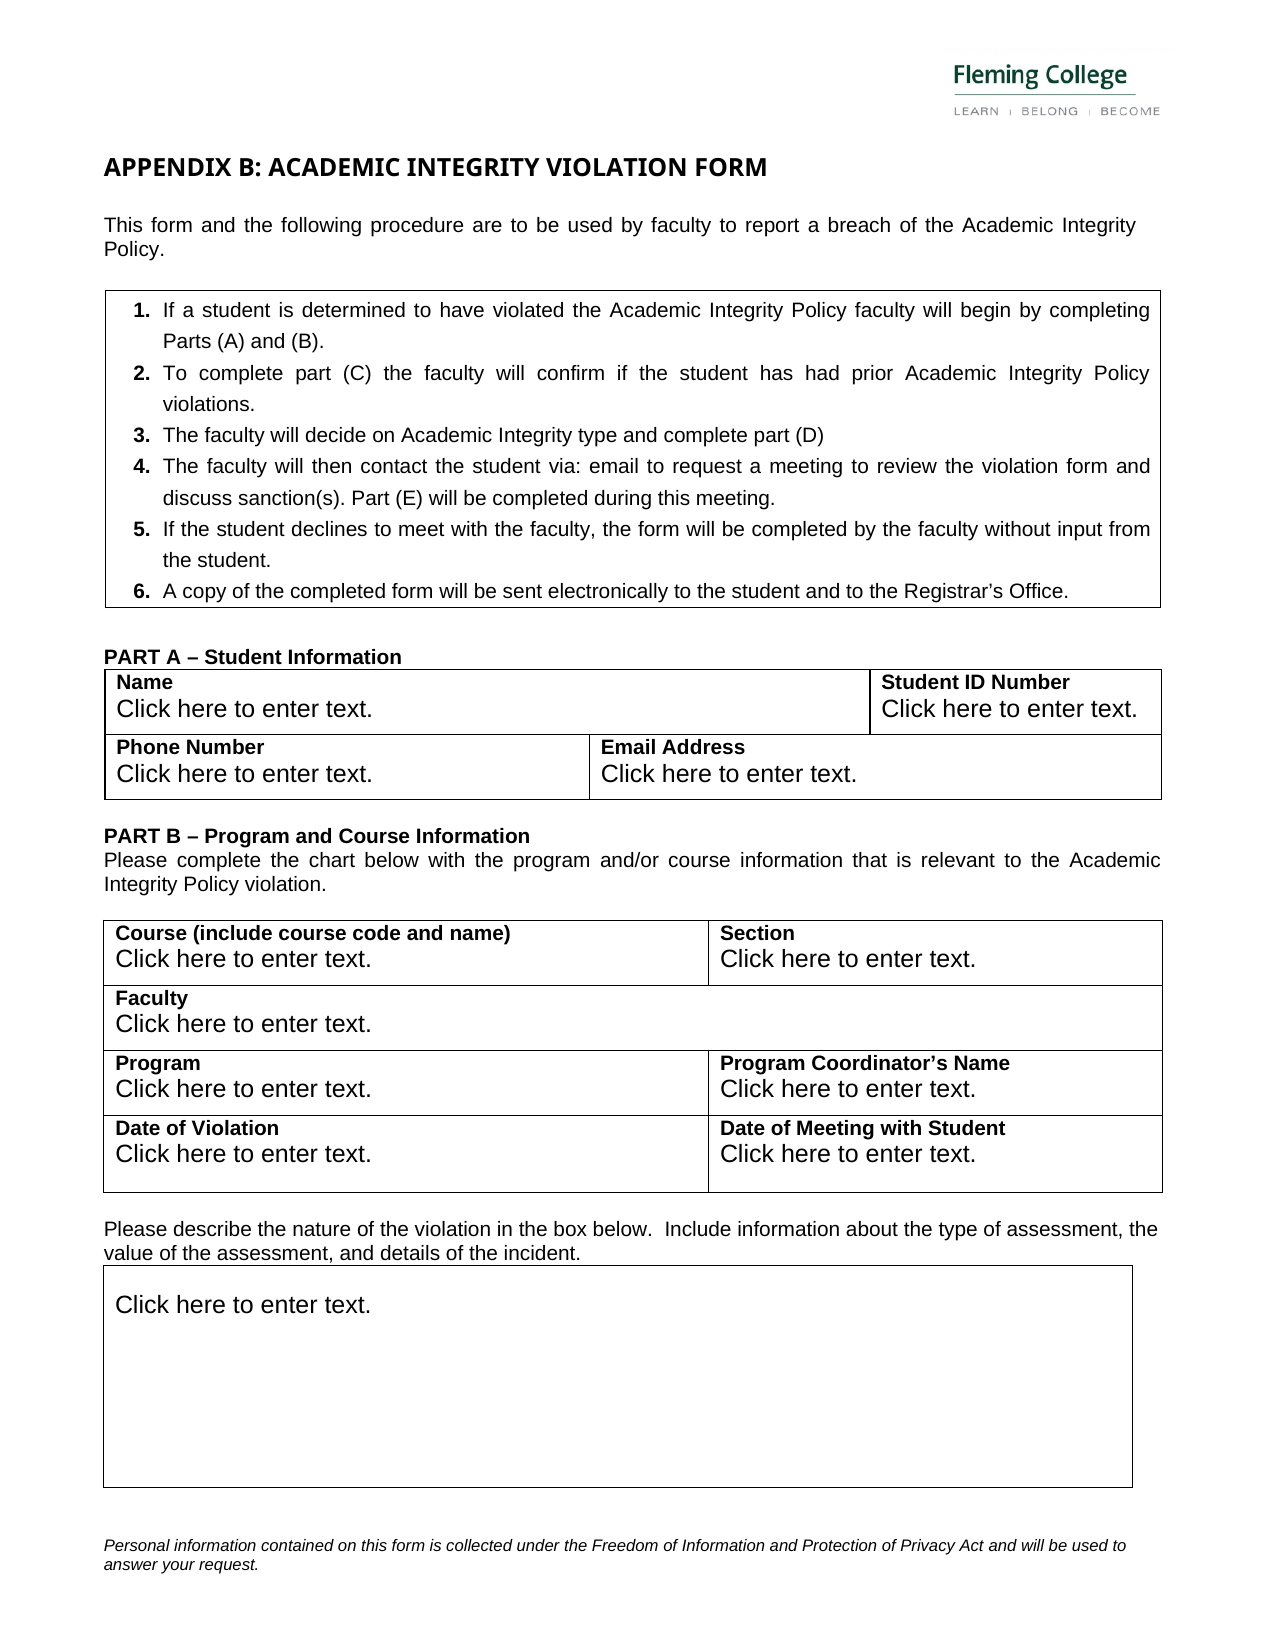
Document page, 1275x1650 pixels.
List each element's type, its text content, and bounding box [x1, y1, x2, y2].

table_header Name [106, 670, 869, 734]
picture [939, 46, 1175, 128]
table_cell Program [104, 1051, 708, 1114]
list The faculty will decide on Academic Integrity type and complete part (D) [106, 414, 1160, 446]
table_header Student ID Number [871, 670, 1161, 734]
list To complete part (C) the faculty will confirm if the student has had prior Academic Integrity Policy violations. [106, 352, 1160, 414]
table_cell Email Address [590, 735, 1161, 799]
table_cell Program Coordinator’s Name [709, 1051, 1162, 1114]
list If a student is determined to have violated the Academic Integrity Policy faculty will begin by completing Parts (A) and (B). [106, 291, 1160, 352]
text PART B – Program and Course Information [103, 824, 1162, 848]
table_header [104, 1266, 1132, 1487]
list A copy of the completed form will be sent electronically to the student and to the Registrar’s Office. [106, 571, 1160, 607]
list If the student declines to meet with the faculty, the form will be completed by the faculty without input from the student. [106, 508, 1160, 571]
text APPENDIX B: Academic Integrity Violation FORM [103, 150, 1162, 184]
table_header Course (include course code and name) [104, 921, 708, 984]
list The faculty will then contact the student via: email to request a meeting to review the violation form and discuss sanction(s). Part (E) will be completed during this meeting. [106, 446, 1160, 508]
text This form and the following procedure are to be used by faculty to report a breach of the Academic Integrity Policy. [103, 213, 1137, 289]
table_cell Date of Violation [104, 1116, 708, 1192]
table_cell Date of Meeting with Student [709, 1116, 1162, 1192]
table_cell Phone Number [106, 735, 589, 799]
table_cell Faculty [104, 986, 1162, 1049]
text PART A – Student Information [103, 645, 1162, 669]
text Please complete the chart below with the program and/or course information that is relevant to the Academic Integrity Policy violation. [103, 848, 1162, 896]
table_header Section [709, 921, 1162, 984]
text Please describe the nature of the violation in the box below. Include information about the type of assessment, the value of the assessment, and details of the incident. [103, 1217, 1162, 1265]
